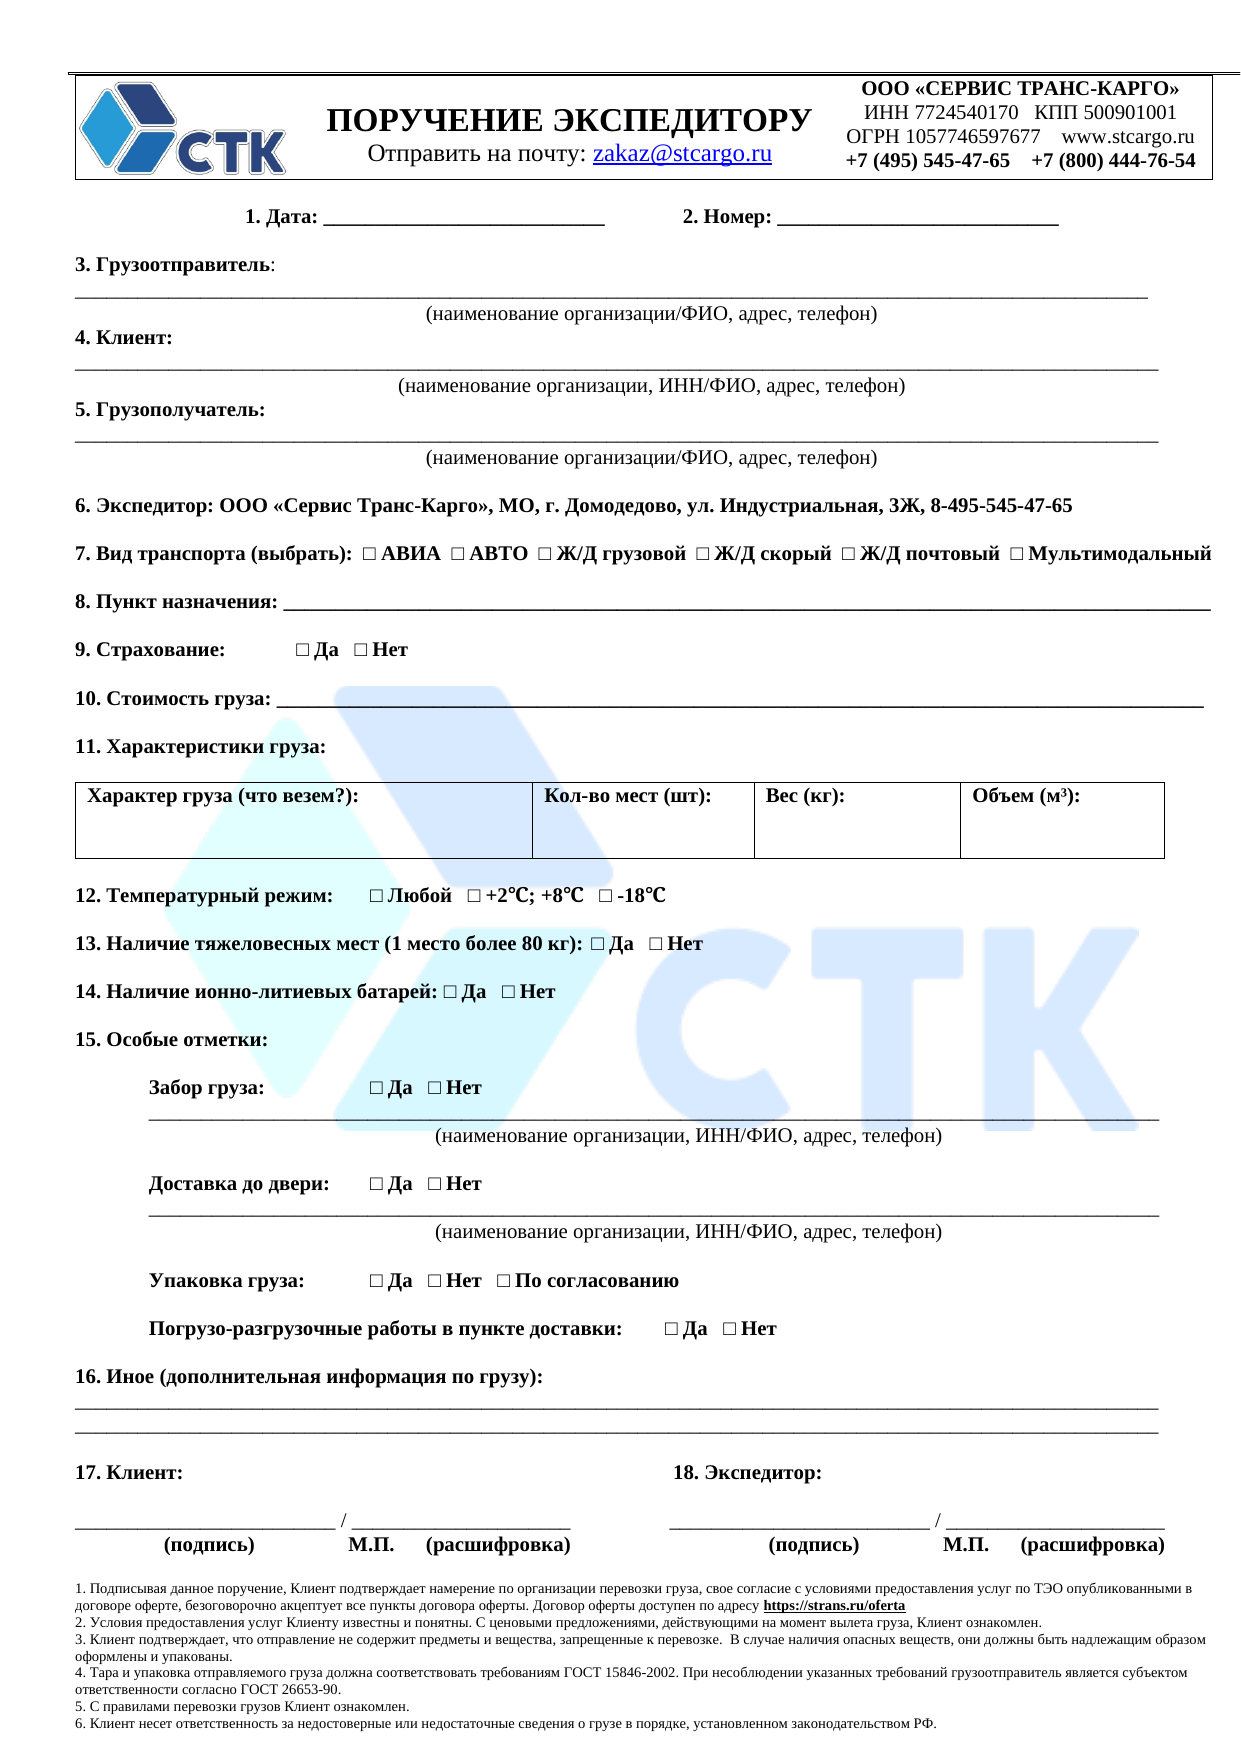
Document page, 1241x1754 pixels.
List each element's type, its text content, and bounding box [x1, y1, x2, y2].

text _________________________________________________________________________________________________ [75, 1195, 1228, 1219]
text (наименование организации, ИНН/ФИО, адрес, телефон) [75, 1123, 1228, 1147]
table_header Кол-во мест (шт): [533, 783, 754, 857]
table_header ПОРУЧЕНИЕ ЭКСПЕДИТОРУ Отправить на почту: zakaz@stcargo.ru [311, 76, 828, 179]
text Забор груза: □ Да □ Нет [75, 1075, 1228, 1099]
table_header Вес (кг): [755, 783, 960, 857]
text 3. Клиент подтверждает, что отправление не содержит предметы и вещества, запрещенные к перевозке. В случае наличия опасных веществ, они должны быть надлежащим образом оформлены и упакованы. [75, 1631, 1228, 1664]
text ________________________________________________________________________________________________________ [75, 349, 1228, 373]
text (наименование организации/ФИО, адрес, телефон) [75, 445, 1228, 469]
text 13. Наличие тяжеловесных мест (1 место более 80 кг): □ Да □ Нет [75, 931, 1228, 955]
text 10. Стоимость груза: _________________________________________________________________________________________ [75, 686, 1228, 709]
text _______________________________________________________________________________________________________ [75, 276, 1228, 301]
text ________________________________________________________________________________________________________ [75, 1412, 1228, 1436]
table_header ООО «СЕРВИС ТРАНС-КАРГО» ИНН 7724540170 КПП 500901001 ОГРН 1057746597677 www.stcargo.ru +7 (495) 545-47-65 +7 (800) 444-76-54 [828, 76, 1212, 179]
text 7. Вид транспорта (выбрать): □ АВИА □ АВТО □ Ж/Д грузовой □ Ж/Д скорый □ Ж/Д почтовый □ Мультимодальный [75, 541, 1228, 589]
text 1. Дата: ___________________________ 2. Номер: ___________________________ [75, 180, 1228, 252]
text 4. Клиент: [75, 324, 1228, 349]
text 2. Условия предоставления услуг Клиенту известны и понятны. С ценовыми предложениями, действующими на момент вылета груза, Клиент ознакомлен. [75, 1614, 1228, 1631]
text 12. Температурный режим: □ Любой □ +2℃; +8℃ □ -18℃ [75, 858, 1228, 907]
text 16. Иное (дополнительная информация по грузу): ________________________________________________________________________________________________________ [75, 1364, 1228, 1412]
text 5. Грузополучатель: [75, 397, 1228, 421]
text 8. Пункт назначения: _________________________________________________________________________________________ [75, 589, 1228, 613]
text 15. Особые отметки: [75, 1027, 1228, 1075]
text ________________________________________________________________________________________________________ [75, 421, 1228, 445]
text 1. Подписывая данное поручение, Клиент подтверждает намерение по организации перевозки груза, свое согласие с условиями предоставления услуг по ТЭО опубликованными в договоре оферте, безоговорочно акцептует все пункты договора оферты. Договор оферты доступен по адресу https://strans.ru/oferta [75, 1580, 1228, 1614]
picture [78, 80, 287, 176]
text 6. Клиент несет ответственность за недостоверные или недостаточные сведения о грузе в порядке, установленном законодательством РФ. [75, 1714, 1228, 1731]
text (наименование организации, ИНН/ФИО, адрес, телефон) [75, 373, 1228, 397]
text _________________________ / _____________________ _________________________ / _____________________ [75, 1508, 1228, 1532]
text Упаковка груза: □ Да □ Нет □ По согласованию [75, 1267, 1228, 1292]
table_header Характер груза (что везем?): [76, 783, 532, 857]
text (наименование организации/ФИО, адрес, телефон) [75, 301, 1228, 324]
text 9. Страхование: □ Да □ Нет [75, 637, 1228, 661]
text _________________________________________________________________________________________________ [75, 1099, 1228, 1123]
text Доставка до двери: □ Да □ Нет [75, 1171, 1228, 1195]
text 4. Тара и упаковка отправляемого груза должна соответствовать требованиям ГОСТ 15846-2002. При несоблюдении указанных требований грузоотправитель является субъектом ответственности согласно ГОСТ 26653-90. [75, 1664, 1228, 1698]
text 17. Клиент: 18. Экспедитор: [75, 1460, 1228, 1484]
text (наименование организации, ИНН/ФИО, адрес, телефон) [75, 1219, 1228, 1243]
text 3. Грузоотправитель: [75, 252, 1228, 276]
text 5. С правилами перевозки грузов Клиент ознакомлен. [75, 1698, 1228, 1714]
table_header Объем (м³): [961, 783, 1164, 857]
text 11. Характеристики груза: [75, 734, 1228, 758]
table_header [76, 76, 311, 179]
text 6. Экспедитор: ООО «Сервис Транс-Карго», МО, г. Домодедово, ул. Индустриальная, 3Ж, 8-495-545-47-65 [75, 493, 1228, 517]
text 14. Наличие ионно-литиевых батарей: □ Да □ Нет [75, 979, 1228, 1003]
text (подпись) М.П. (расшифровка) (подпись) М.П. (расшифровка) [75, 1532, 1228, 1556]
text Погрузо-разгрузочные работы в пункте доставки: □ Да □ Нет [75, 1316, 1228, 1340]
